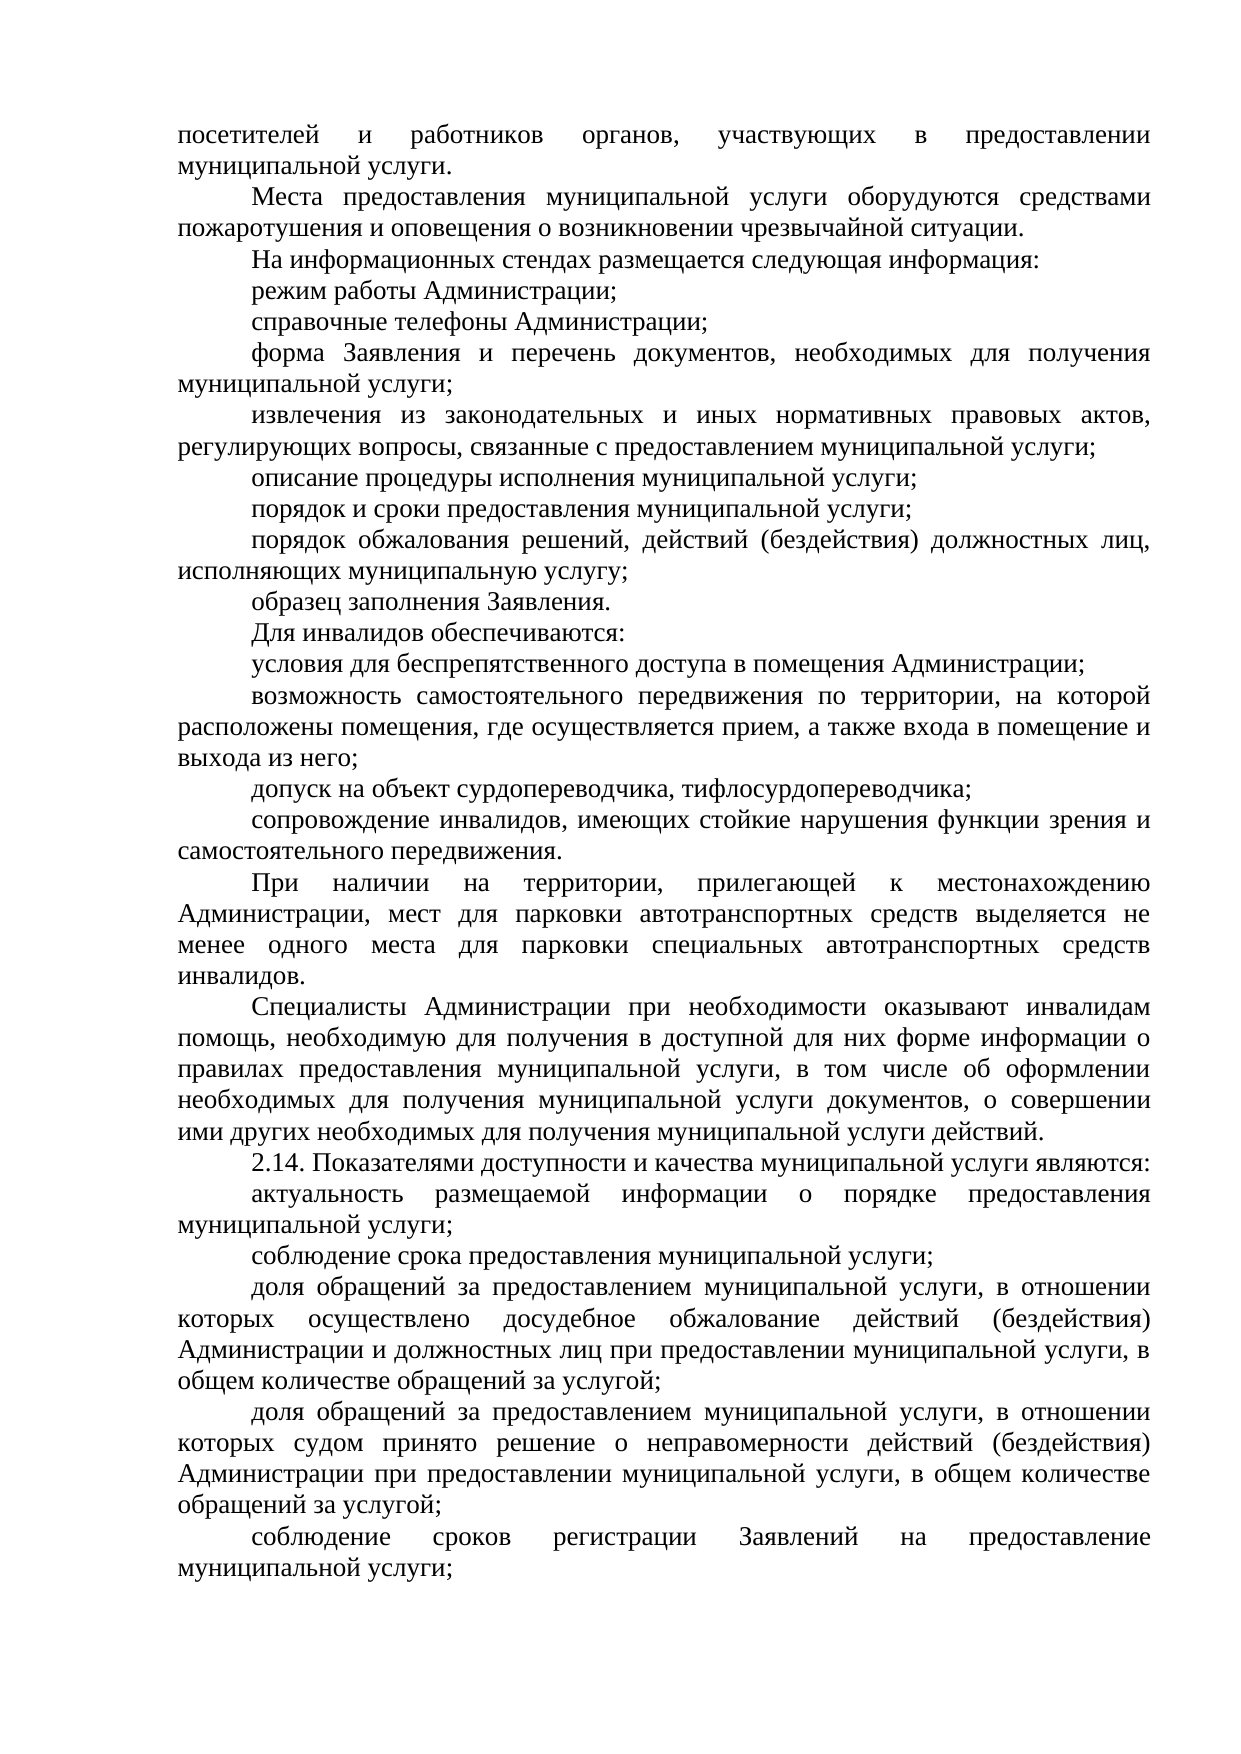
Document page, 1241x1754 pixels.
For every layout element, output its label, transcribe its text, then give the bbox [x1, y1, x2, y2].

text Места предоставления муниципальной услуги оборудуются средствами пожаротушения и оповещения о возникновении чрезвычайной ситуации. [177, 180, 1152, 243]
text форма Заявления и перечень документов, необходимых для получения муниципальной услуги; [177, 336, 1152, 398]
text сопровождение инвалидов, имеющих стойкие нарушения функции зрения и самостоятельного передвижения. [177, 803, 1152, 866]
text актуальность размещаемой информации о порядке предоставления муниципальной услуги; [177, 1177, 1152, 1239]
text режим работы Администрации; [177, 274, 1152, 305]
text соблюдение срока предоставления муниципальной услуги; [177, 1239, 1152, 1271]
text справочные телефоны Администрации; [177, 305, 1152, 336]
text извлечения из законодательных и иных нормативных правовых актов, регулирующих вопросы, связанные с предоставлением муниципальной услуги; [177, 398, 1152, 461]
text доля обращений за предоставлением муниципальной услуги, в отношении которых осуществлено досудебное обжалование действий (бездействия) Администрации и должностных лиц при предоставлении муниципальной услуги, в общем количестве обращений за услугой; [177, 1271, 1152, 1395]
text порядок обжалования решений, действий (бездействия) должностных лиц, исполняющих муниципальную услугу; [177, 523, 1152, 585]
text соблюдение сроков регистрации Заявлений на предоставление муниципальной услуги; [177, 1520, 1152, 1582]
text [177, 118, 1152, 180]
text условия для беспрепятственного доступа в помещения Администрации; [177, 648, 1152, 679]
text 2.14. Показателями доступности и качества муниципальной услуги являются: [177, 1146, 1152, 1177]
text описание процедуры исполнения муниципальной услуги; [177, 461, 1152, 492]
text допуск на объект сурдопереводчика, тифлосурдопереводчика; [177, 772, 1152, 803]
text образец заполнения Заявления. [177, 585, 1152, 616]
text порядок и сроки предоставления муниципальной услуги; [177, 492, 1152, 523]
text доля обращений за предоставлением муниципальной услуги, в отношении которых судом принято решение о неправомерности действий (бездействия) Администрации при предоставлении муниципальной услуги, в общем количестве обращений за услугой; [177, 1395, 1152, 1520]
text При наличии на территории, прилегающей к местонахождению Администрации, мест для парковки автотранспортных средств выделяется не менее одного места для парковки специальных автотранспортных средств инвалидов. [177, 866, 1152, 990]
text Специалисты Администрации при необходимости оказывают инвалидам помощь, необходимую для получения в доступной для них форме информации о правилах предоставления муниципальной услуги, в том числе об оформлении необходимых для получения муниципальной услуги документов, о совершении ими других необходимых для получения муниципальной услуги действий. [177, 990, 1152, 1146]
text На информационных стендах размещается следующая информация: [177, 243, 1152, 274]
text Для инвалидов обеспечиваются: [177, 616, 1152, 648]
text возможность самостоятельного передвижения по территории, на которой расположены помещения, где осуществляется прием, а также входа в помещение и выхода из него; [177, 679, 1152, 772]
